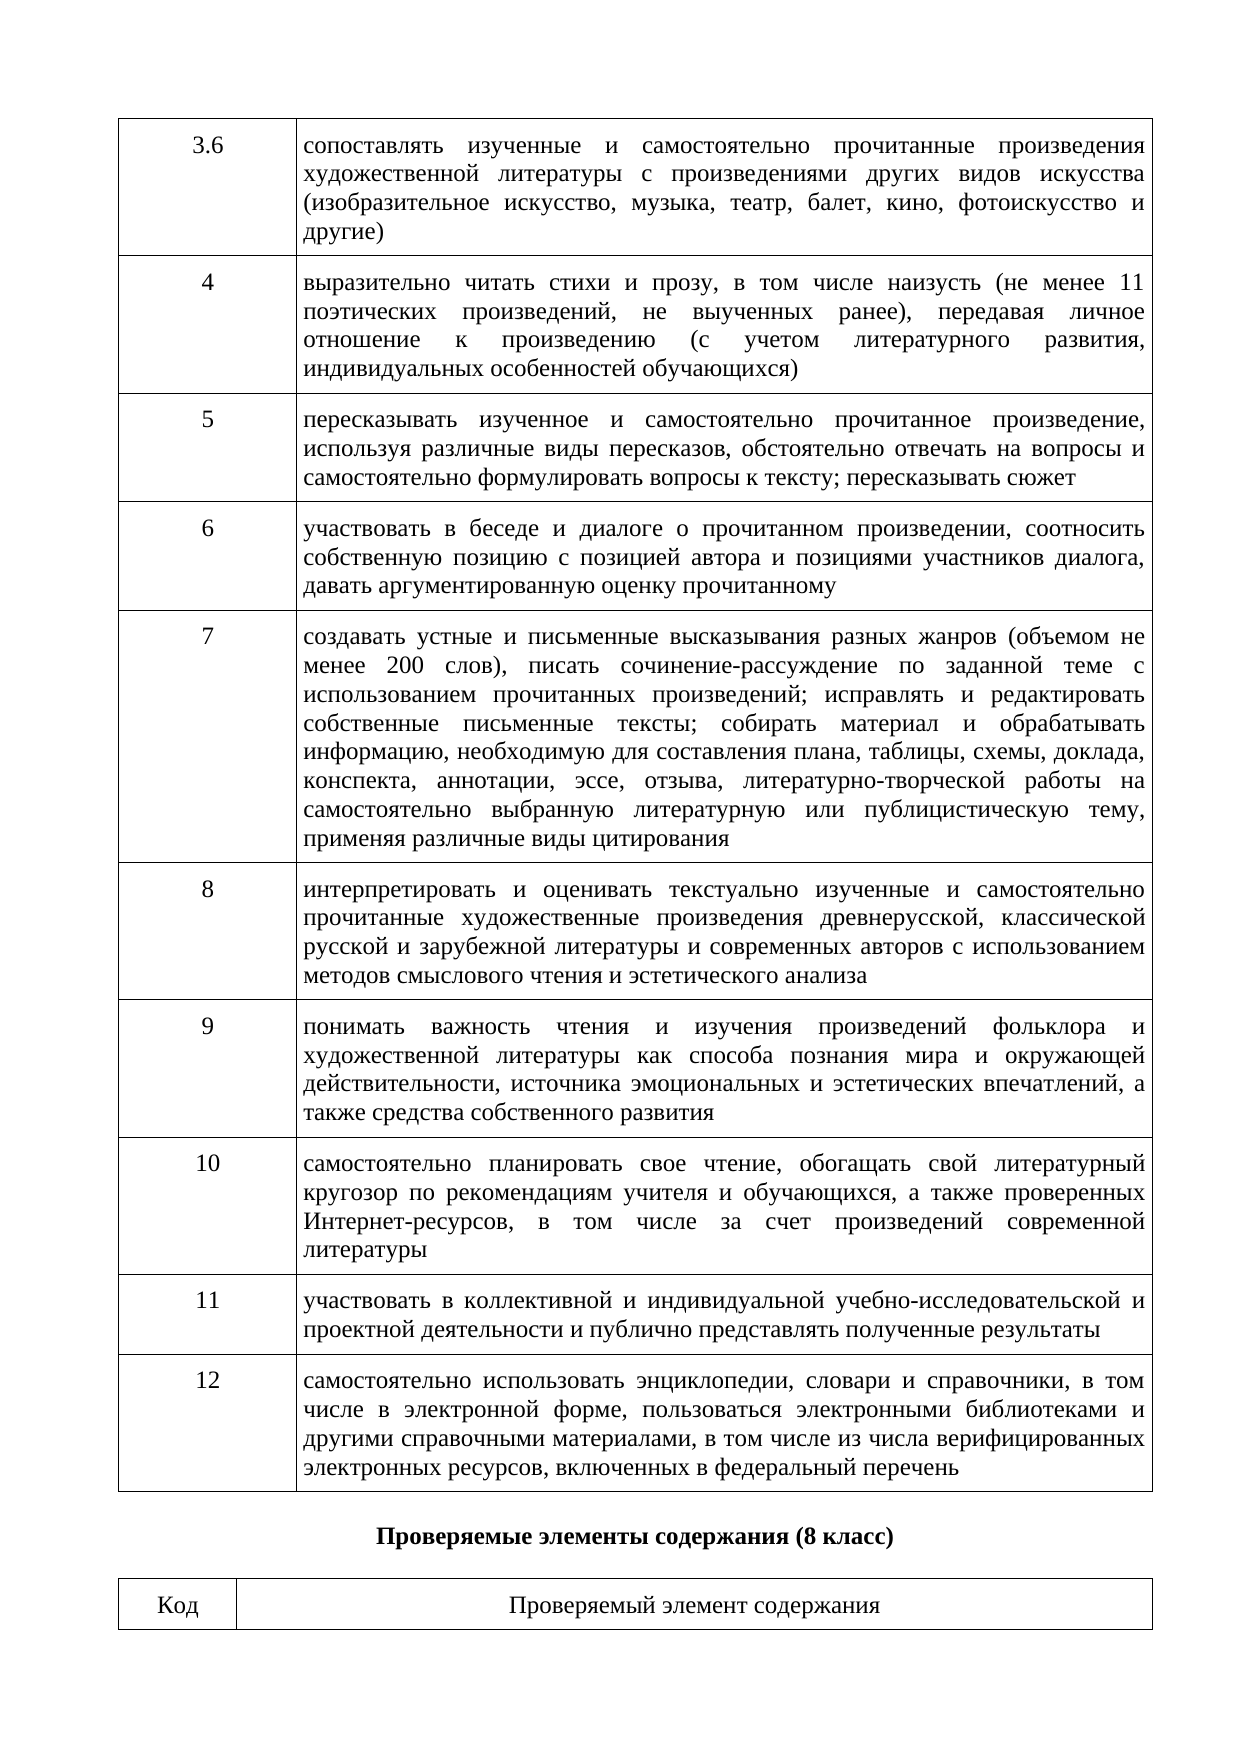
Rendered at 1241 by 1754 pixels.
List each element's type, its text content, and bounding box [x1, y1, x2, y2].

table_cell участвовать в беседе и диалоге о прочитанном произведении, соотносить собственную позицию с позицией автора и позициями участников диалога, давать аргументированную оценку прочитанному [297, 502, 1152, 610]
table_cell самостоятельно использовать энциклопедии, словари и справочники, в том числе в электронной форме, пользоваться электронными библиотеками и другими справочными материалами, в том числе из числа верифицированных электронных ресурсов, включенных в федеральный перечень [297, 1355, 1152, 1491]
table_cell 5 [119, 394, 296, 501]
table_cell выразительно читать стихи и прозу, в том числе наизусть (не менее 11 поэтических произведений, не выученных ранее), передавая личное отношение к произведению (с учетом литературного развития, индивидуальных особенностей обучающихся) [297, 256, 1152, 393]
table_cell пересказывать изученное и самостоятельно прочитанное произведение, используя различные виды пересказов, обстоятельно отвечать на вопросы и самостоятельно формулировать вопросы к тексту; пересказывать сюжет [297, 394, 1152, 501]
table_header Проверяемый элемент содержания [237, 1579, 1152, 1629]
table_cell 12 [119, 1355, 296, 1491]
table_cell интерпретировать и оценивать текстуально изученные и самостоятельно прочитанные художественные произведения древнерусской, классической русской и зарубежной литературы и современных авторов с использованием методов смыслового чтения и эстетического анализа [297, 863, 1152, 999]
table_cell участвовать в коллективной и индивидуальной учебно-исследовательской и проектной деятельности и публично представлять полученные результаты [297, 1275, 1152, 1354]
table_cell сопоставлять изученные и самостоятельно прочитанные произведения художественной литературы с произведениями других видов искусства (изобразительное искусство, музыка, театр, балет, кино, фотоискусство и другие) [297, 119, 1152, 255]
table_header Код [119, 1579, 236, 1629]
table_cell 7 [119, 611, 296, 862]
table_cell 3.6 [119, 119, 296, 255]
table_cell 4 [119, 256, 296, 393]
text Проверяемые элементы содержания (8 класс) [118, 1521, 1152, 1549]
table_cell самостоятельно планировать свое чтение, обогащать свой литературный кругозор по рекомендациям учителя и обучающихся, а также проверенных Интернет-ресурсов, в том числе за счет произведений современной литературы [297, 1138, 1152, 1274]
table_cell создавать устные и письменные высказывания разных жанров (объемом не менее 200 слов), писать сочинение-рассуждение по заданной теме с использованием прочитанных произведений; исправлять и редактировать собственные письменные тексты; собирать материал и обрабатывать информацию, необходимую для составления плана, таблицы, схемы, доклада, конспекта, аннотации, эссе, отзыва, литературно-творческой работы на самостоятельно выбранную литературную или публицистическую тему, применяя различные виды цитирования [297, 611, 1152, 862]
table_cell 8 [119, 863, 296, 999]
table_cell понимать важность чтения и изучения произведений фольклора и художественной литературы как способа познания мира и окружающей действительности, источника эмоциональных и эстетических впечатлений, а также средства собственного развития [297, 1000, 1152, 1137]
table_cell 10 [119, 1138, 296, 1274]
table_cell 9 [119, 1000, 296, 1137]
table_cell 6 [119, 502, 296, 610]
table_cell 11 [119, 1275, 296, 1354]
